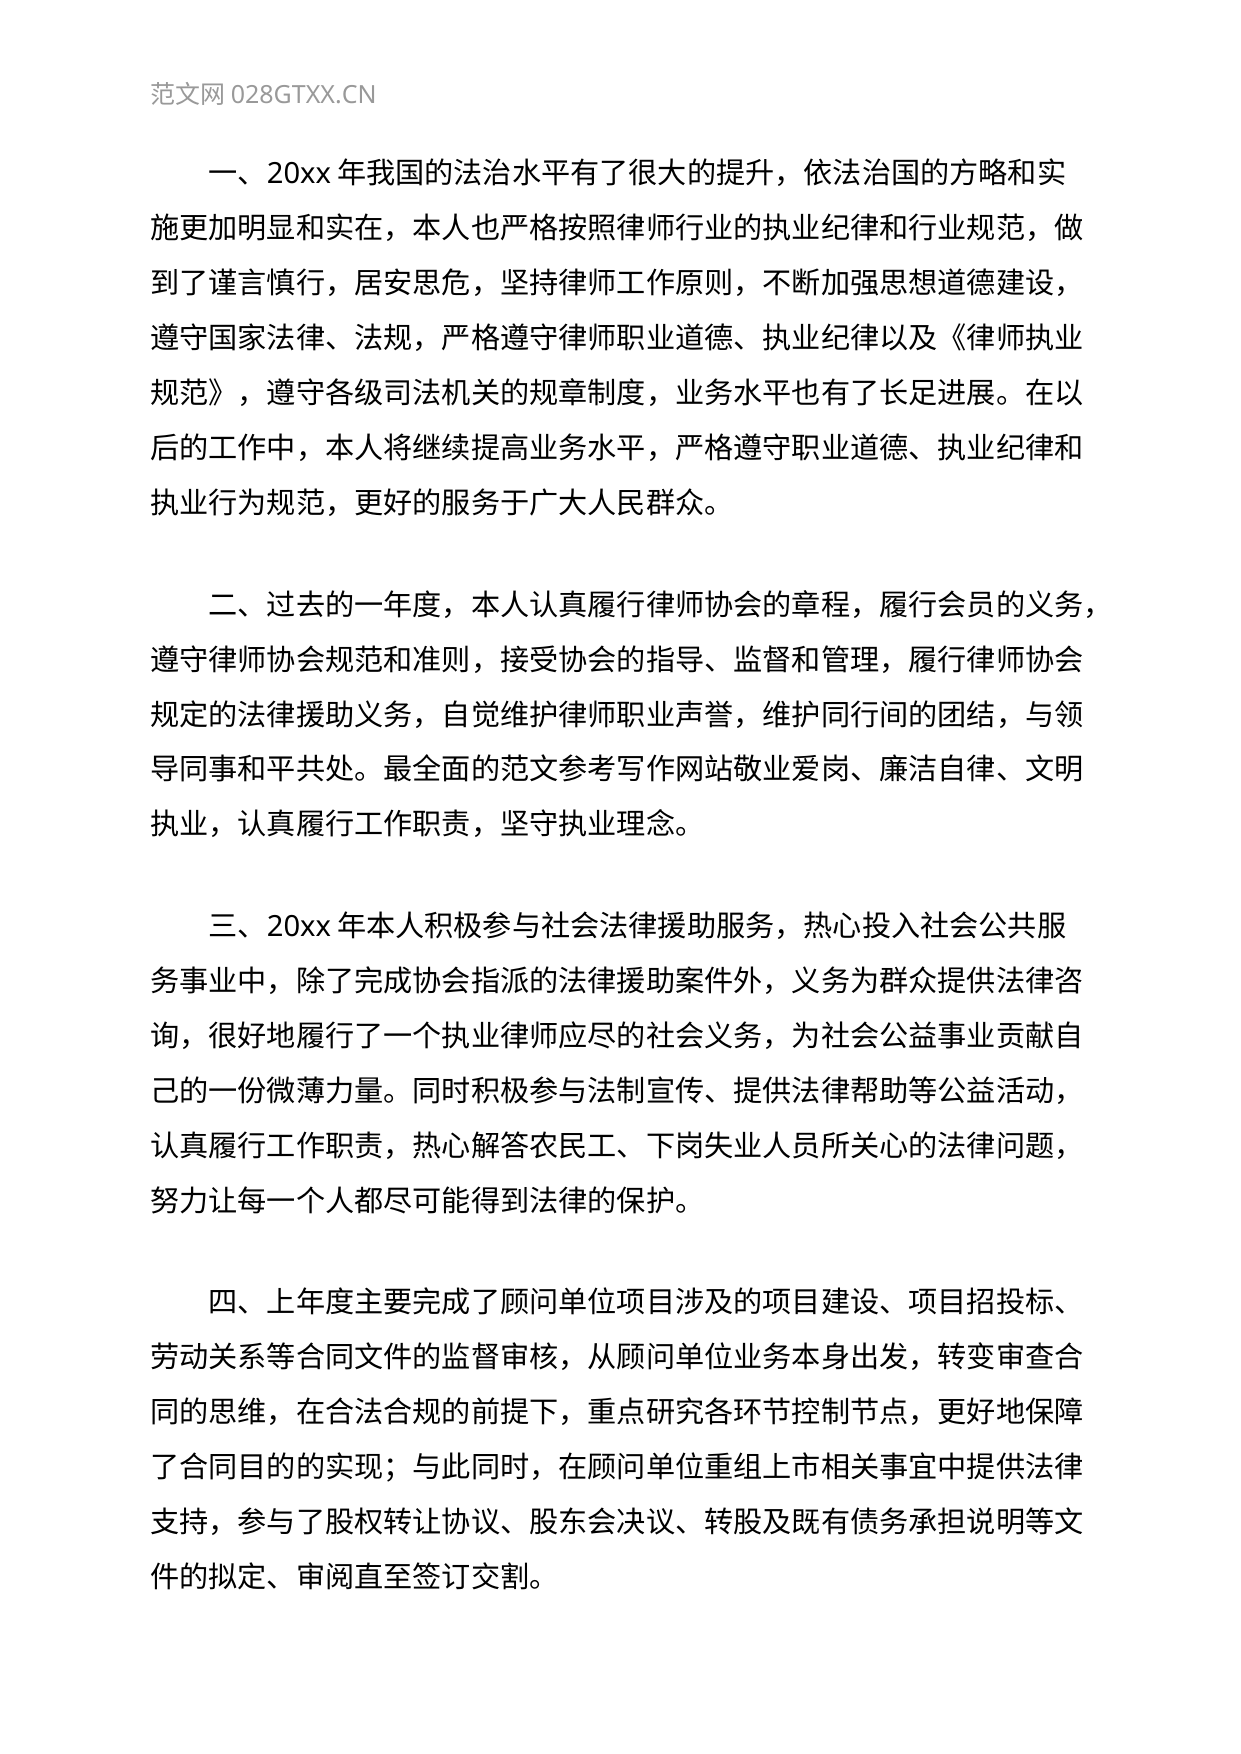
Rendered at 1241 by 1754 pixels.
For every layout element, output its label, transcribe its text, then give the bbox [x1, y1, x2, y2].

text 一、20xx年我国的法治水平有了很大的提升，依法治国的方略和实施更加明显和实在，本人也严格按照律师行业的执业纪律和行业规范，做到了谨言慎行，居安思危，坚持律师工作原则，不断加强思想道德建设，遵守国家法律、法规，严格遵守律师职业道德、执业纪律以及《律师执业规范》，遵守各级司法机关的规章制度，业务水平也有了长足进展。在以后的工作中，本人将继续提高业务水平，严格遵守职业道德、执业纪律和执业行为规范，更好的服务于广大人民群众。 [150, 150, 1090, 522]
text 四、上年度主要完成了顾问单位项目涉及的项目建设、项目招投标、劳动关系等合同文件的监督审核，从顾问单位业务本身出发，转变审查合同的思维，在合法合规的前提下，重点研究各环节控制节点，更好地保障了合同目的的实现；与此同时，在顾问单位重组上市相关事宜中提供法律支持，参与了股权转让协议、股东会决议、转股及既有债务承担说明等文件的拟定、审阅直至签订交割。 [150, 1279, 1090, 1596]
text 二、过去的一年度，本人认真履行律师协会的章程，履行会员的义务，遵守律师协会规范和准则，接受协会的指导、监督和管理，履行律师协会规定的法律援助义务，自觉维护律师职业声誉，维护同行间的团结，与领导同事和平共处。最全面的范文参考写作网站敬业爱岗、廉洁自律、文明执业，认真履行工作职责，坚守执业理念。 [150, 581, 1090, 843]
text 三、20xx年本人积极参与社会法律援助服务，热心投入社会公共服务事业中，除了完成协会指派的法律援助案件外，义务为群众提供法律咨询，很好地履行了一个执业律师应尽的社会义务，为社会公益事业贡献自己的一份微薄力量。同时积极参与法制宣传、提供法律帮助等公益活动，认真履行工作职责，热心解答农民工、下岗失业人员所关心的法律问题，努力让每一个人都尽可能得到法律的保护。 [150, 903, 1090, 1219]
